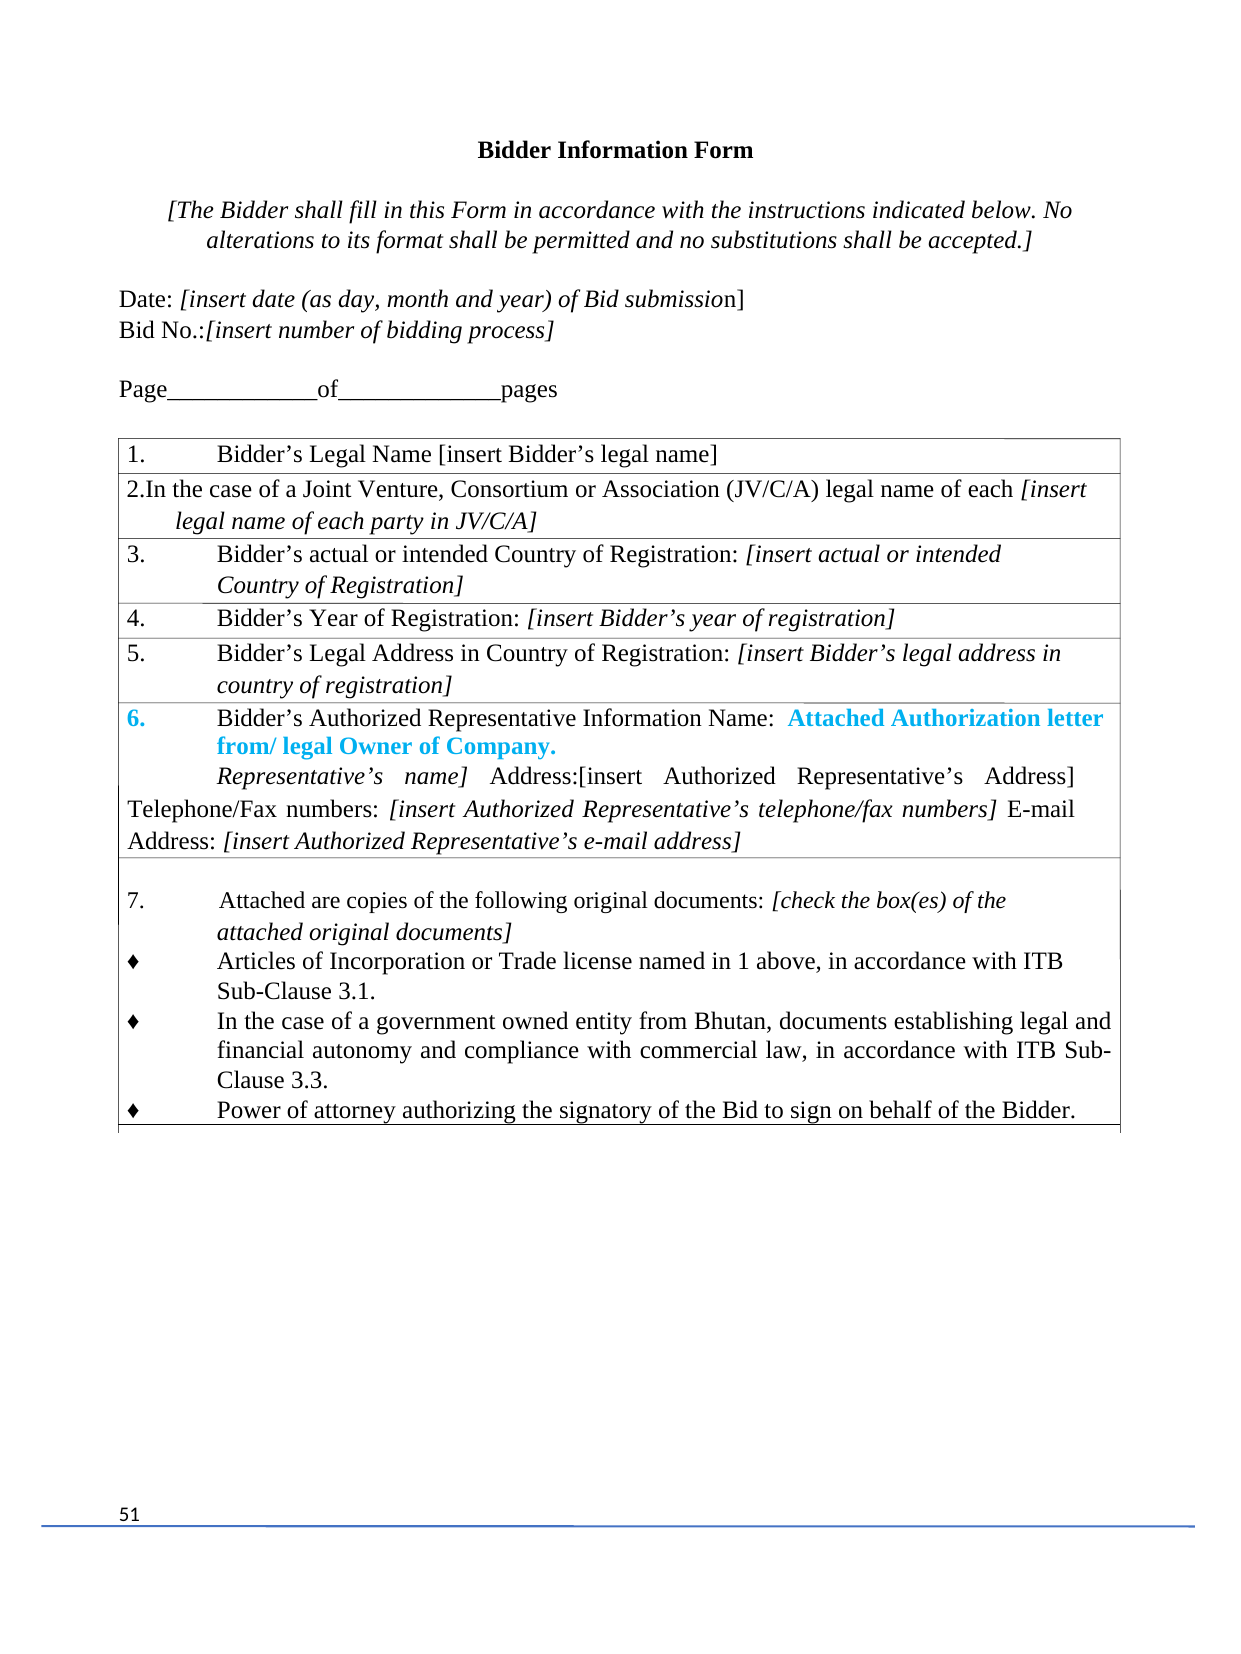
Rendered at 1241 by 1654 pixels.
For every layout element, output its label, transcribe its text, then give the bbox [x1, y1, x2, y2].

text Page____________of_____________pages [119, 374, 1112, 403]
list Bidder’s Authorized Representative Information Name: Attached Authorization letter from/ legal Owner of Company. [127, 703, 1112, 760]
text [The Bidder shall fill in this Form in accordance with the instructions indicated below. No [119, 195, 1123, 224]
list Bidder’s Legal Address in Country of Registration: [insert Bidder’s legal address in country of registration] [127, 638, 1112, 699]
text Bid No.:[insert number of bidding process] [119, 315, 1112, 344]
list In the case of a government owned entity from Bhutan, documents establishing legal and financial autonomy and compliance with commercial law, in accordance with ITB Sub-Clause 3.3. [127, 1006, 1112, 1094]
text alterations to its format shall be permitted and no substitutions shall be accepted.] [119, 225, 1123, 254]
list Bidder’s actual or intended Country of Registration: [insert actual or intended [127, 539, 1112, 567]
list Bidder’s Legal Name [insert Bidder’s legal name] [127, 439, 1112, 468]
list Bidder’s Year of Registration: [insert Bidder’s year of registration] [127, 603, 1112, 632]
text Date: [insert date (as day, month and year) of Bid submission] [119, 284, 1112, 313]
text attached original documents] [217, 917, 1112, 946]
list Articles of Incorporation or Trade license named in 1 above, in accordance with ITB Sub-Clause 3.1. [127, 946, 1112, 1004]
list Attached are copies of the following original documents: [check the box(es) of the [127, 886, 1112, 913]
list Power of attorney authorizing the signatory of the Bid to sign on behalf of the Bidder. [127, 1096, 1112, 1124]
text 2.In the case of a Joint Venture, Consortium or Association (JV/C/A) legal name of each [insert legal name of each party in JV/C/A] [126, 474, 1096, 535]
text Representative’s name] Address:[insert Authorized Representative’s Address] Telephone/Fax numbers: [insert Authorized Representative’s telephone/fax numbers] E-mail Address: [insert Authorized Representative’s e-mail address] [127, 761, 1075, 855]
subtitle Bidder Information Form [119, 135, 1112, 164]
text Country of Registration] [217, 570, 1112, 598]
